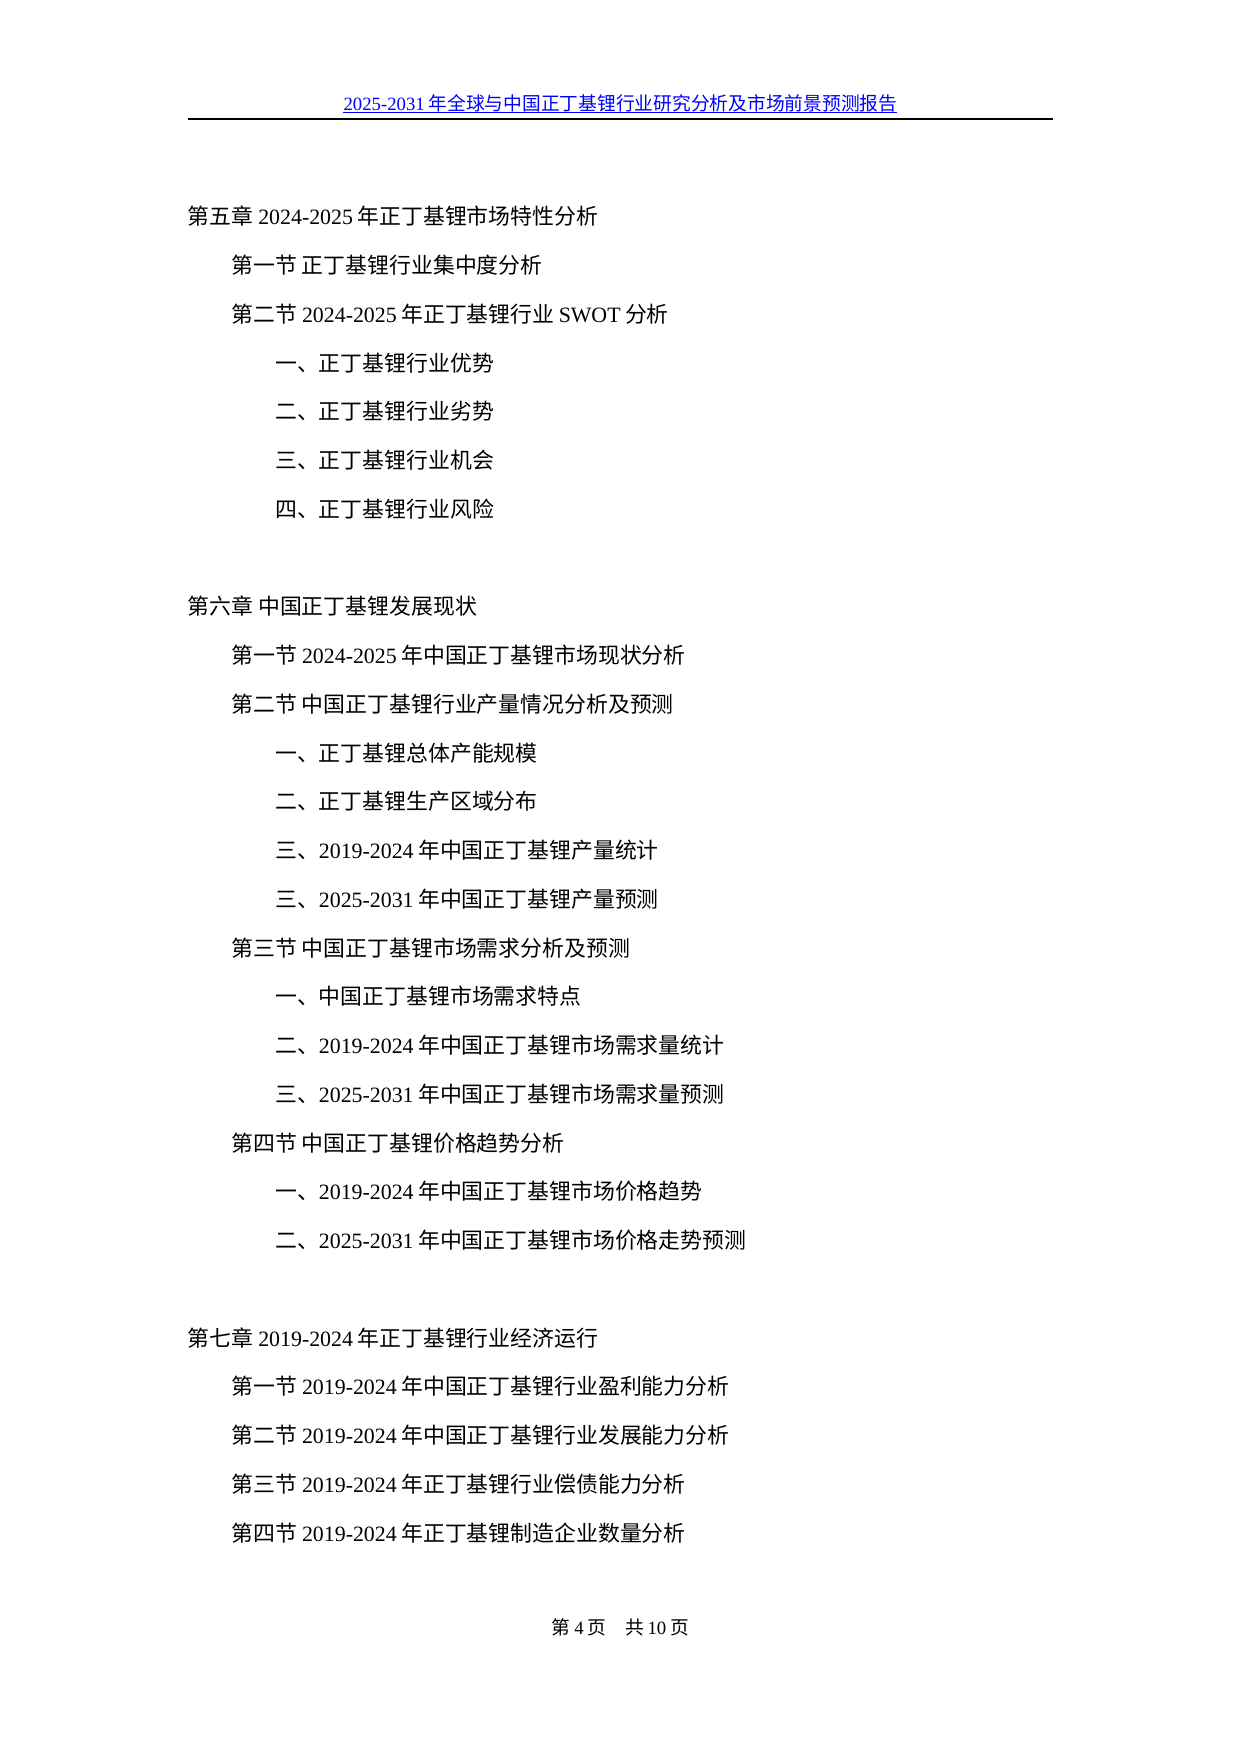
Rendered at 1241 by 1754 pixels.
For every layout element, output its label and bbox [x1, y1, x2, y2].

text [187, 150, 1053, 1548]
